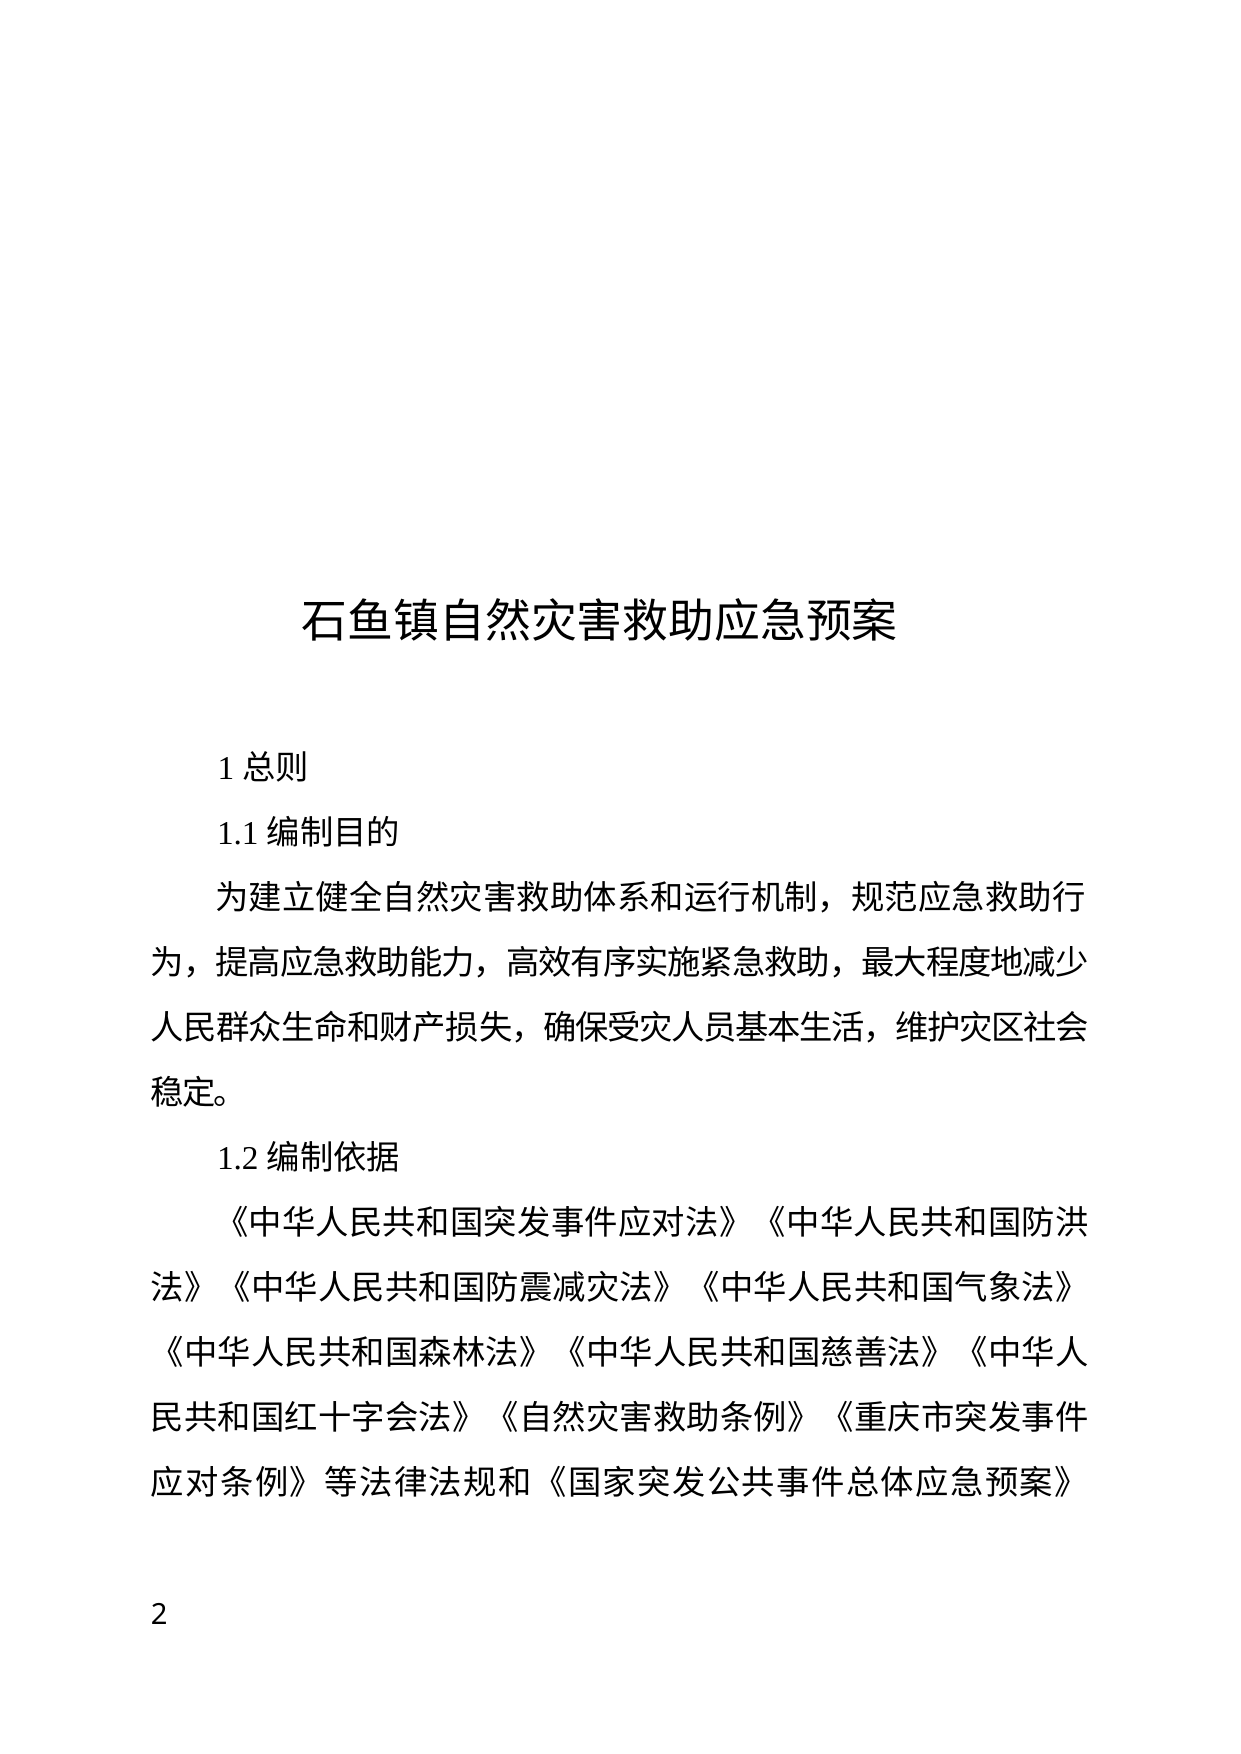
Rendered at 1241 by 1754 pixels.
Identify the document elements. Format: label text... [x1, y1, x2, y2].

list 1 总则 [151, 732, 1089, 797]
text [151, 1187, 1089, 1512]
text 石鱼镇自然灾害救助应急预案 [151, 568, 1048, 666]
list 1.1 编制目的 [151, 797, 1089, 862]
list 1.2 编制依据 [151, 1122, 1089, 1187]
text 为建立健全自然灾害救助体系和运行机制，规范应急救助行为，提高应急救助能力，高效有序实施紧急救助，最大程度地减少人民群众生命和财产损失，确保受灾人员基本生活，维护灾区社会稳定。 [151, 862, 1089, 1122]
